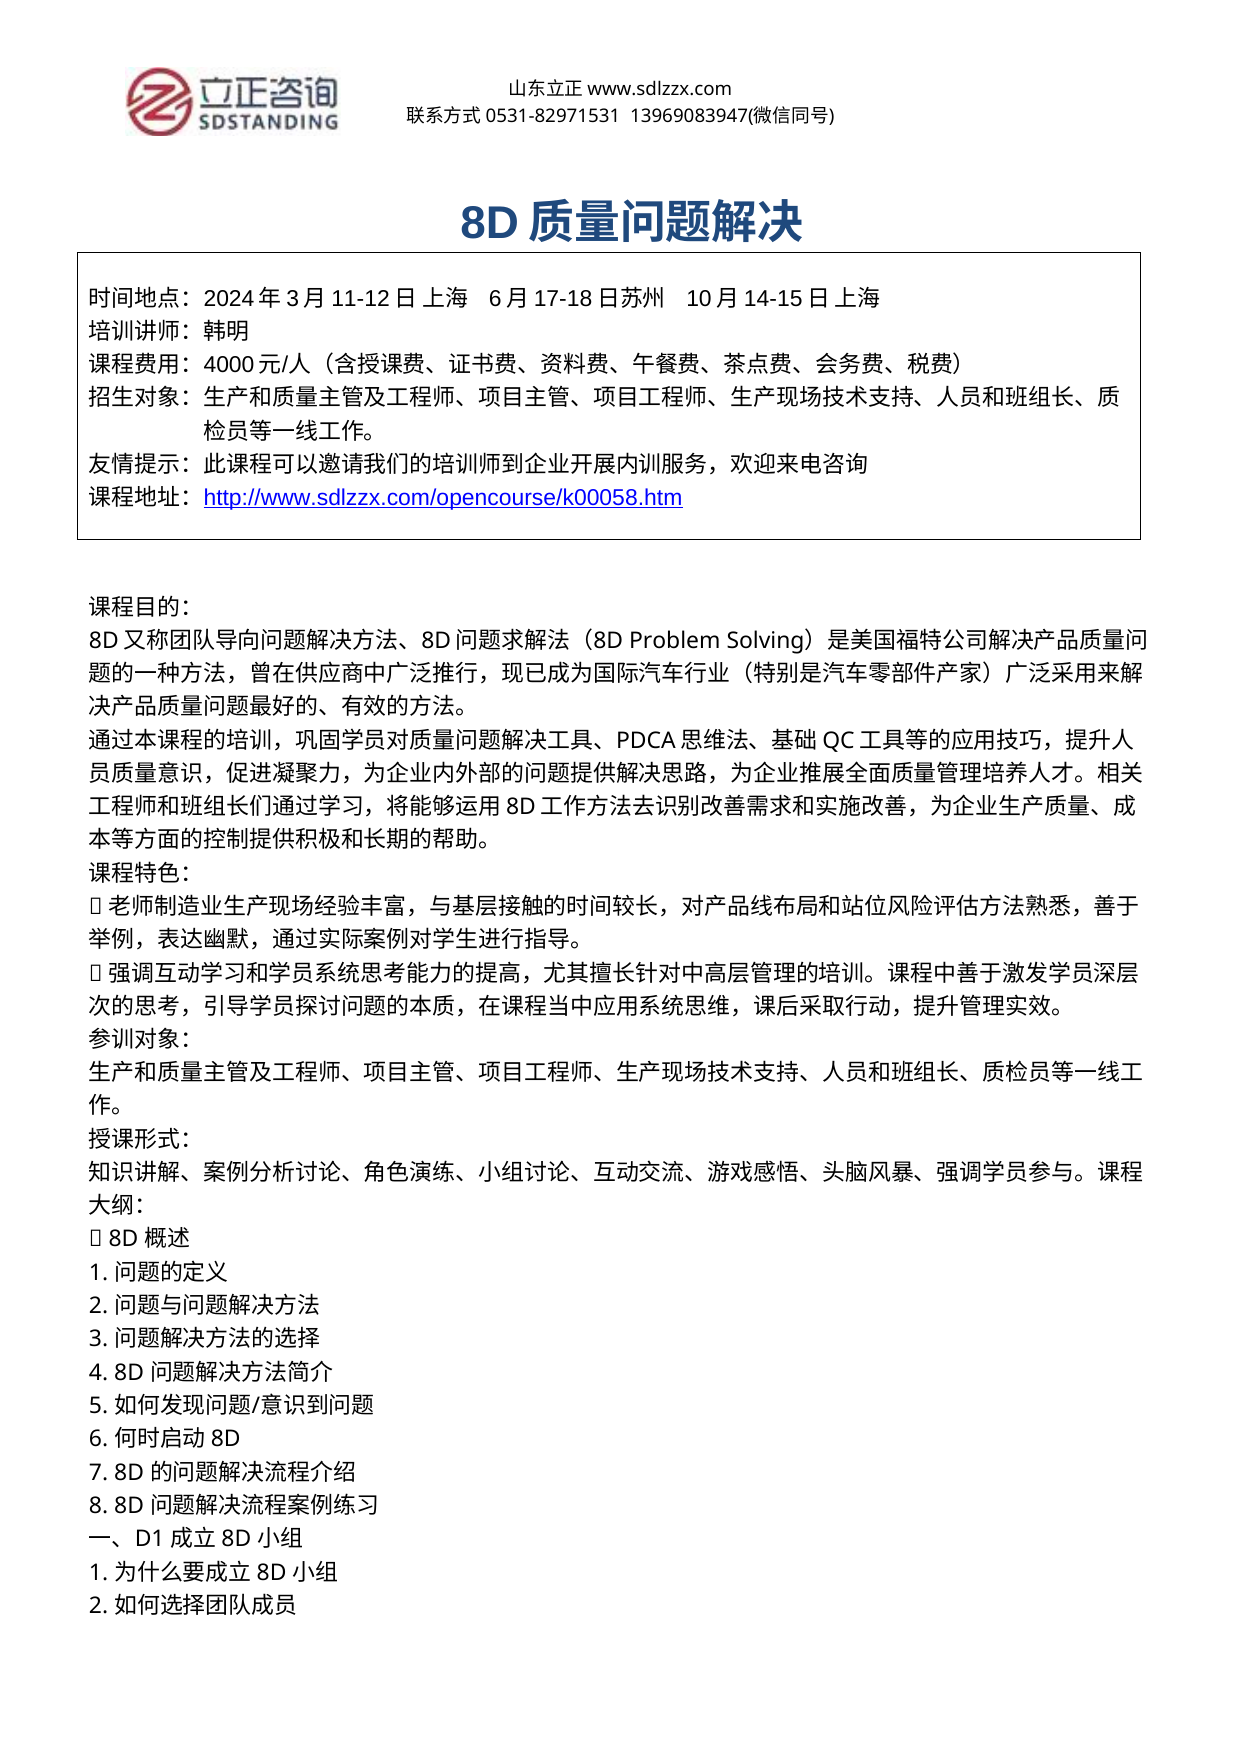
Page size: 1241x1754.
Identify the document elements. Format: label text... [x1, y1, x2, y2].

text 课程目的： [89, 588, 1152, 622]
text 授课形式： [89, 1121, 1152, 1154]
text  老师制造业生产现场经验丰富，与基层接触的时间较长，对产品线布局和站位风险评估方法熟悉，善于举例，表达幽默，通过实际案例对学生进行指导。 [89, 888, 1152, 954]
text 通过本课程的培训，巩固学员对质量问题解决工具、PDCA思维法、基础QC工具等的应用技巧，提升人员质量意识，促进凝聚力，为企业内外部的问题提供解决思路，为企业推展全面质量管理培养人才。相关工程师和班组长们通过学习，将能够运用8D工作方法去识别改善需求和实施改善，为企业生产质量、成本等方面的控制提供积极和长期的帮助。 [89, 721, 1152, 854]
text 8D质量问题解决 [89, 186, 1152, 252]
text 参训对象： [89, 1021, 1152, 1054]
text  强调互动学习和学员系统思考能力的提高，尤其擅长针对中高层管理的培训。课程中善于激发学员深层次的思考，引导学员探讨问题的本质，在课程当中应用系统思维，课后采取行动，提升管理实效。 [89, 954, 1152, 1021]
text 5. 如何发现问题/意识到问题 [89, 1387, 1152, 1420]
text 知识讲解、案例分析讨论、角色演练、小组讨论、互动交流、游戏感悟、头脑风暴、强调学员参与。课程大纲： [89, 1154, 1152, 1220]
text 7. 8D 的问题解决流程介绍 [89, 1454, 1152, 1487]
text 6. 何时启动 8D [89, 1420, 1152, 1454]
text 8D又称团队导向问题解决方法、8D问题求解法（8D Problem Solving）是美国福特公司解决产品质量问题的一种方法，曾在供应商中广泛推行，现已成为国际汽车行业（特别是汽车零部件产家）广泛采用来解决产品质量问题最好的、有效的方法。 [89, 622, 1152, 721]
text 生产和质量主管及工程师、项目主管、项目工程师、生产现场技术支持、人员和班组长、质检员等一线工作。 [89, 1054, 1152, 1121]
text 一、D1 成立 8D 小组 [89, 1520, 1152, 1554]
picture [125, 67, 341, 136]
text 8. 8D 问题解决流程案例练习 [89, 1487, 1152, 1520]
text 2. 问题与问题解决方法 [89, 1287, 1152, 1320]
text 4. 8D 问题解决方法简介 [89, 1354, 1152, 1387]
table_header 时间地点：2024年3月11-12日 上海 6月17-18日苏州 10月14-15日 上海 培训讲师：韩明 课程费用：4000元/人（含授课费、证书费、资料费、午餐费、茶点费、会务费、税费） 招生对象：生产和质量主管及工程师、项目主管、项目工程师、生产现场技术支持、人员和班组长、质检员等一线工作。 友情提示：此课程可以邀请我们的培训师到企业开展内训服务，欢迎来电咨询 课程地址：http://www.sdlzzx.com/opencourse/k00058.htm [78, 253, 1140, 538]
text 1. 为什么要成立 8D 小组 [89, 1554, 1152, 1587]
text  8D 概述 [89, 1220, 1152, 1254]
text 1. 问题的定义 [89, 1254, 1152, 1287]
text 课程特色： [89, 854, 1152, 888]
text 3. 问题解决方法的选择 [89, 1320, 1152, 1354]
text 2. 如何选择团队成员 [89, 1587, 1152, 1620]
